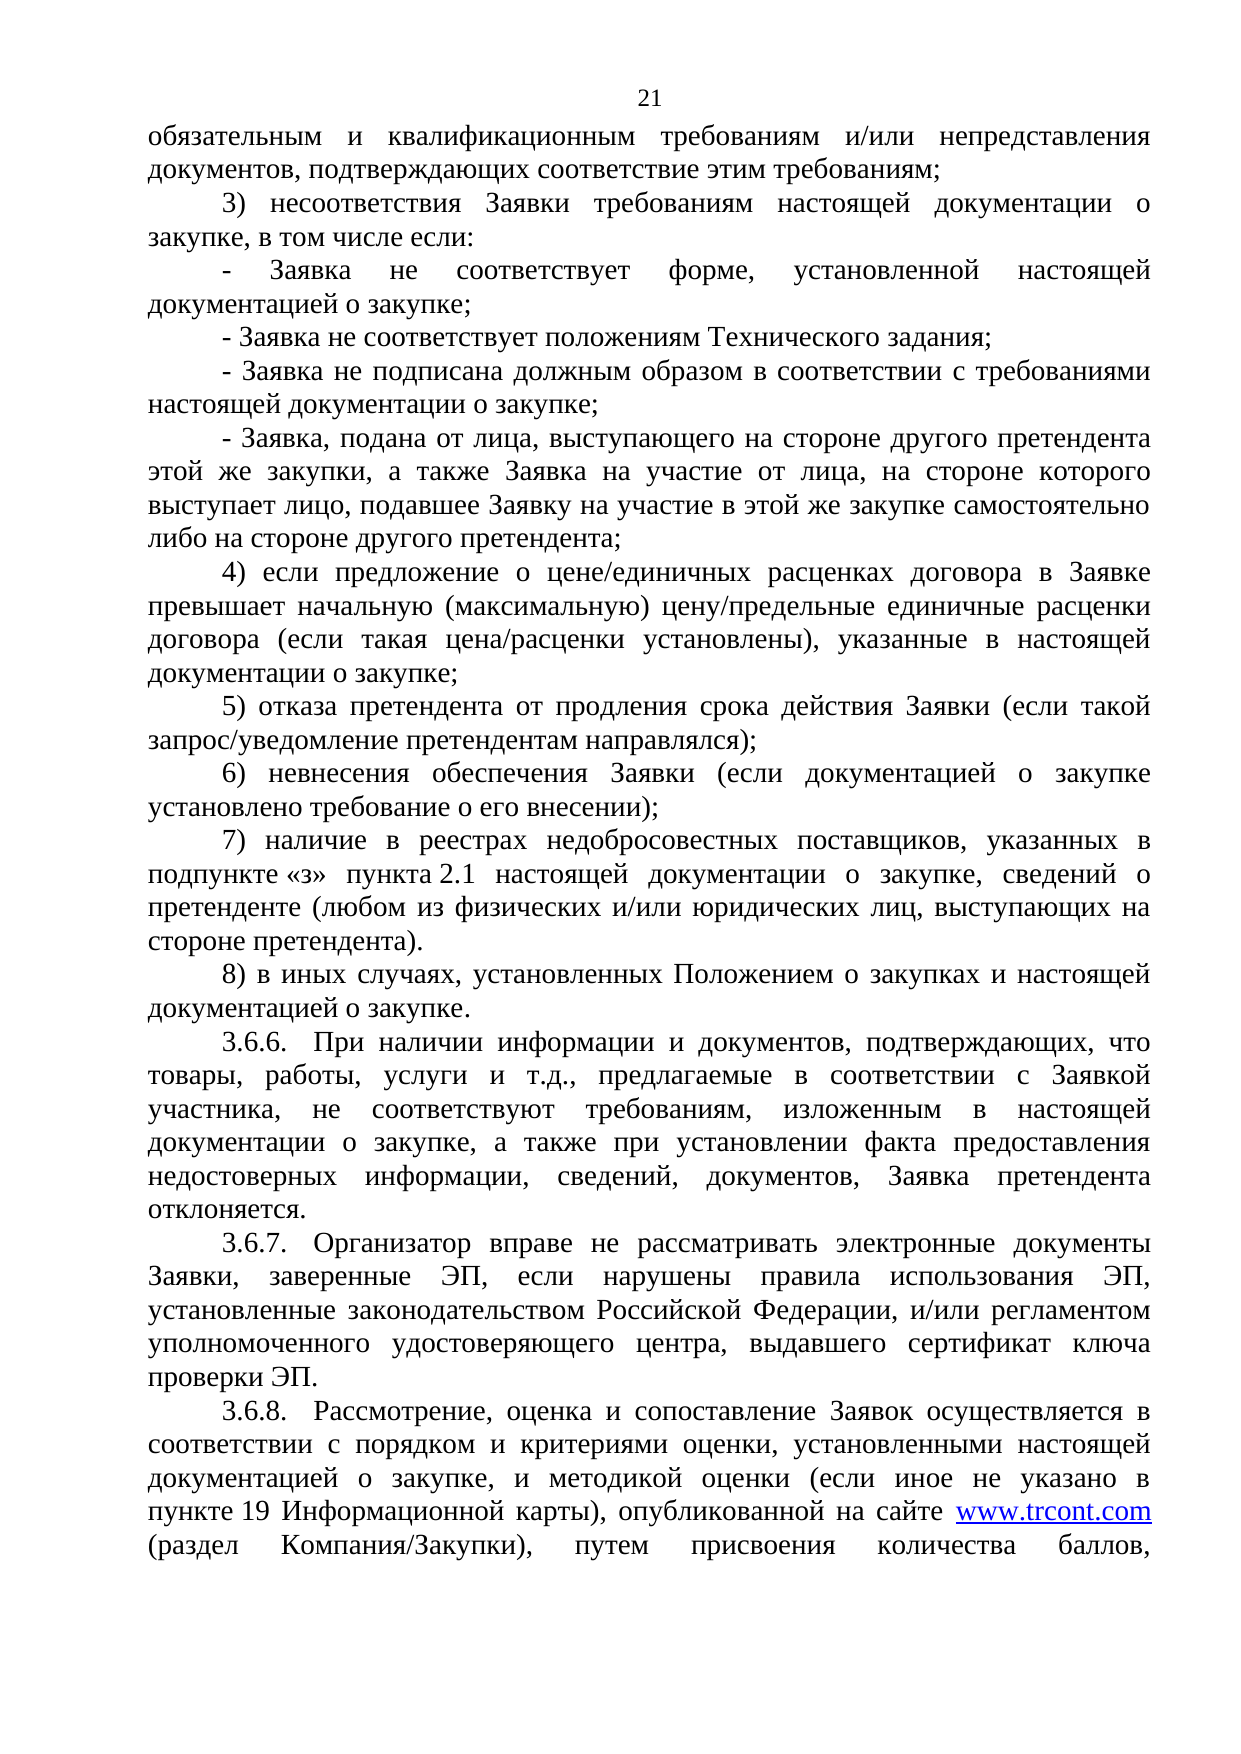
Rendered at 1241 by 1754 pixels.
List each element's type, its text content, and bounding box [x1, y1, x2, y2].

text 4) если предложение о цене/единичных расценках договора в Заявке превышает начальную (максимальную) цену/предельные единичные расценки договора (если такая цена/расценки установлены), указанные в настоящей документации о закупке; [148, 554, 1152, 688]
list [148, 1393, 1152, 1560]
text 6) невнесения обеспечения Заявки (если документацией о закупке установлено требование о его внесении); [148, 755, 1152, 822]
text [148, 118, 1152, 185]
list Организатор вправе не рассматривать электронные документы Заявки, заверенные ЭП, если нарушены правила использования ЭП, установленные законодательством Российской Федерации, и/или регламентом уполномоченного удостоверяющего центра, выдавшего сертификат ключа проверки ЭП. [148, 1225, 1152, 1393]
text - Заявка, подана от лица, выступающего на стороне другого претендента этой же закупки, а также Заявка на участие от лица, на стороне которого выступает лицо, подавшее Заявку на участие в этой же закупке самостоятельно либо на стороне другого претендента; [148, 420, 1152, 554]
list При наличии информации и документов, подтверждающих, что товары, работы, услуги и т.д., предлагаемые в соответствии с Заявкой участника, не соответствуют требованиям, изложенным в настоящей документации о закупке, а также при установлении факта предоставления недостоверных информации, сведений, документов, Заявка претендента отклоняется. [148, 1024, 1152, 1225]
text 5) отказа претендента от продления срока действия Заявки (если такой запрос/уведомление претендентам направлялся); [148, 688, 1152, 755]
text 7) наличие в реестрах недобросовестных поставщиков, указанных в подпункте «з» пункта 2.1 настоящей документации о закупке, сведений о претенденте (любом из физических и/или юридических лиц, выступающих на стороне претендента). [148, 822, 1152, 957]
text 8) в иных случаях, установленных Положением о закупках и настоящей документацией о закупке. [148, 957, 1152, 1024]
text - Заявка не подписана должным образом в соответствии с требованиями настоящей документации о закупке; [148, 353, 1152, 420]
text - Заявка не соответствует положениям Технического задания; [148, 319, 1152, 353]
text 3) несоответствия Заявки требованиям настоящей документации о закупке, в том числе если: [148, 185, 1152, 252]
text - Заявка не соответствует форме, установленной настоящей документацией о закупке; [148, 252, 1152, 319]
